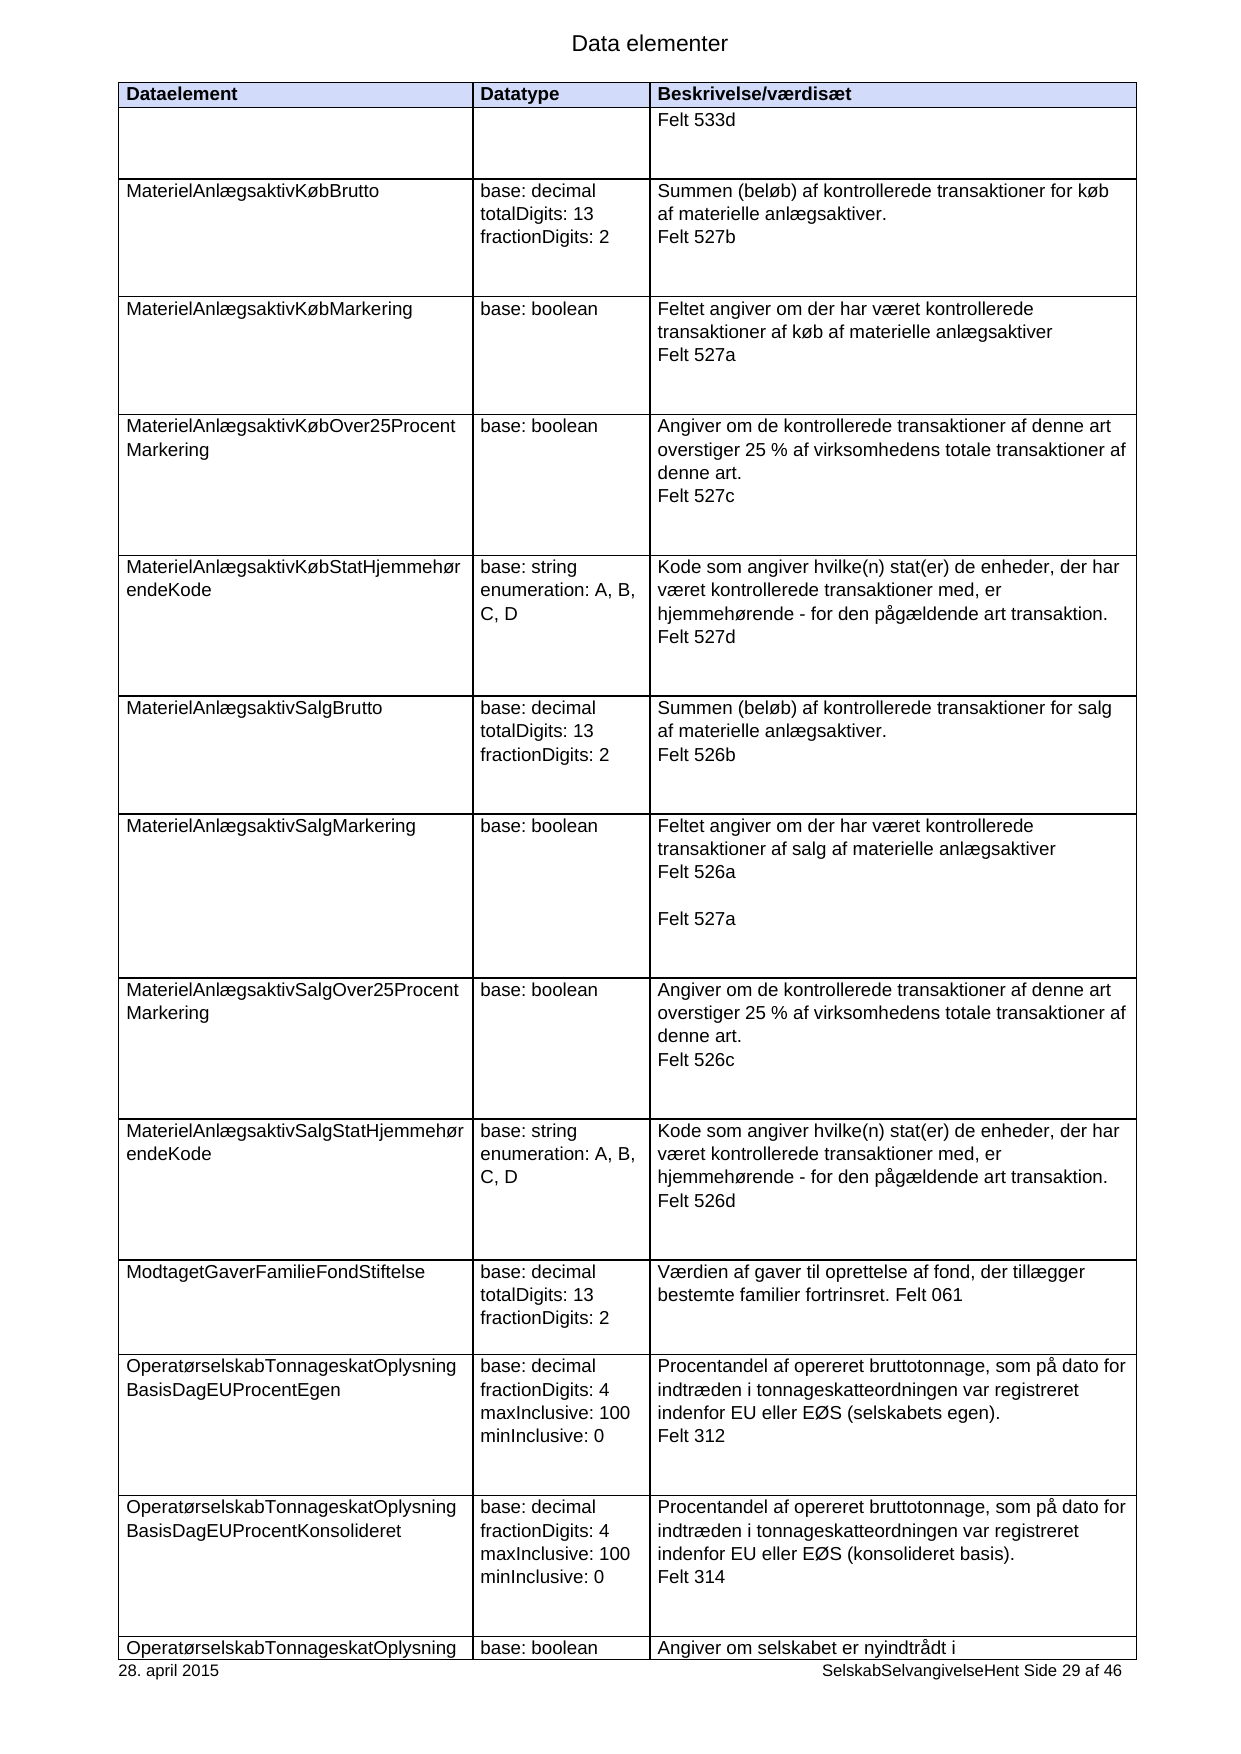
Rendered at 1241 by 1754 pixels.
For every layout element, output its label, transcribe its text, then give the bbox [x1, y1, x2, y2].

table_cell base: decimal fractionDigits: 4 maxInclusive: 100 minInclusive: 0 [474, 1496, 649, 1636]
table_cell Summen (beløb) af kontrollerede transaktioner for salg af materielle anlægsaktiver. Felt 526b [651, 697, 1136, 813]
table_cell base: boolean [474, 979, 649, 1118]
table_cell base: boolean [474, 297, 649, 413]
table_cell Værdien af gaver til oprettelse af fond, der tillægger bestemte familier fortrinsret. Felt 061 [651, 1261, 1136, 1354]
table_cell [119, 1637, 472, 1659]
table_cell base: boolean [474, 415, 649, 554]
table_cell OperatørselskabTonnageskatOplysningBasisDagEUProcentEgen [119, 1355, 472, 1494]
table_header Datatype [474, 83, 649, 107]
table_cell base: decimal totalDigits: 13 fractionDigits: 2 [474, 1261, 649, 1354]
table_cell base: boolean [474, 1637, 649, 1659]
table_cell MaterielAnlægsaktivSalgMarkering [119, 815, 472, 977]
table_header Dataelement [119, 83, 472, 107]
table_cell MaterielAnlægsaktivKøbStatHjemmehørendeKode [119, 556, 472, 695]
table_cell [651, 1637, 1136, 1659]
table_cell base: decimal totalDigits: 13 fractionDigits: 2 [474, 180, 649, 296]
table_cell Feltet angiver om der har været kontrollerede transaktioner af salg af materielle anlægsaktiver Felt 526a Felt 527a [651, 815, 1136, 977]
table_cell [119, 108, 472, 178]
table_cell base: boolean [474, 815, 649, 977]
table_cell Procentandel af opereret bruttotonnage, som på dato for indtræden i tonnageskatteordningen var registreret indenfor EU eller EØS (selskabets egen). Felt 312 [651, 1355, 1136, 1494]
table_header Beskrivelse/værdisæt [651, 83, 1136, 107]
table_cell MaterielAnlægsaktivKøbMarkering [119, 297, 472, 413]
table_cell Summen (beløb) af kontrollerede transaktioner for køb af materielle anlægsaktiver. Felt 527b [651, 180, 1136, 296]
table_cell MaterielAnlægsaktivSalgOver25ProcentMarkering [119, 979, 472, 1118]
table_cell Angiver om de kontrollerede transaktioner af denne art overstiger 25 % af virksomhedens totale transaktioner af denne art. Felt 526c [651, 979, 1136, 1118]
table_cell Feltet angiver om der har været kontrollerede transaktioner af køb af materielle anlægsaktiver Felt 527a [651, 297, 1136, 413]
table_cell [651, 108, 1136, 178]
table_cell Kode som angiver hvilke(n) stat(er) de enheder, der har været kontrollerede transaktioner med, er hjemmehørende - for den pågældende art transaktion. Felt 527d [651, 556, 1136, 695]
table_cell MaterielAnlægsaktivKøbOver25ProcentMarkering [119, 415, 472, 554]
table_cell OperatørselskabTonnageskatOplysningBasisDagEUProcentKonsolideret [119, 1496, 472, 1636]
table_cell MaterielAnlægsaktivKøbBrutto [119, 180, 472, 296]
table_cell base: decimal fractionDigits: 4 maxInclusive: 100 minInclusive: 0 [474, 1355, 649, 1494]
table_cell base: string enumeration: A, B, C, D [474, 1120, 649, 1259]
table_cell base: string enumeration: A, B, C, D [474, 556, 649, 695]
table_cell MaterielAnlægsaktivSalgStatHjemmehørendeKode [119, 1120, 472, 1259]
table_cell Angiver om de kontrollerede transaktioner af denne art overstiger 25 % af virksomhedens totale transaktioner af denne art. Felt 527c [651, 415, 1136, 554]
table_cell Procentandel af opereret bruttotonnage, som på dato for indtræden i tonnageskatteordningen var registreret indenfor EU eller EØS (konsolideret basis). Felt 314 [651, 1496, 1136, 1636]
table_cell MaterielAnlægsaktivSalgBrutto [119, 697, 472, 813]
table_cell Kode som angiver hvilke(n) stat(er) de enheder, der har været kontrollerede transaktioner med, er hjemmehørende - for den pågældende art transaktion. Felt 526d [651, 1120, 1136, 1259]
table_cell ModtagetGaverFamilieFondStiftelse [119, 1261, 472, 1354]
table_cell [474, 108, 649, 178]
table_cell base: decimal totalDigits: 13 fractionDigits: 2 [474, 697, 649, 813]
